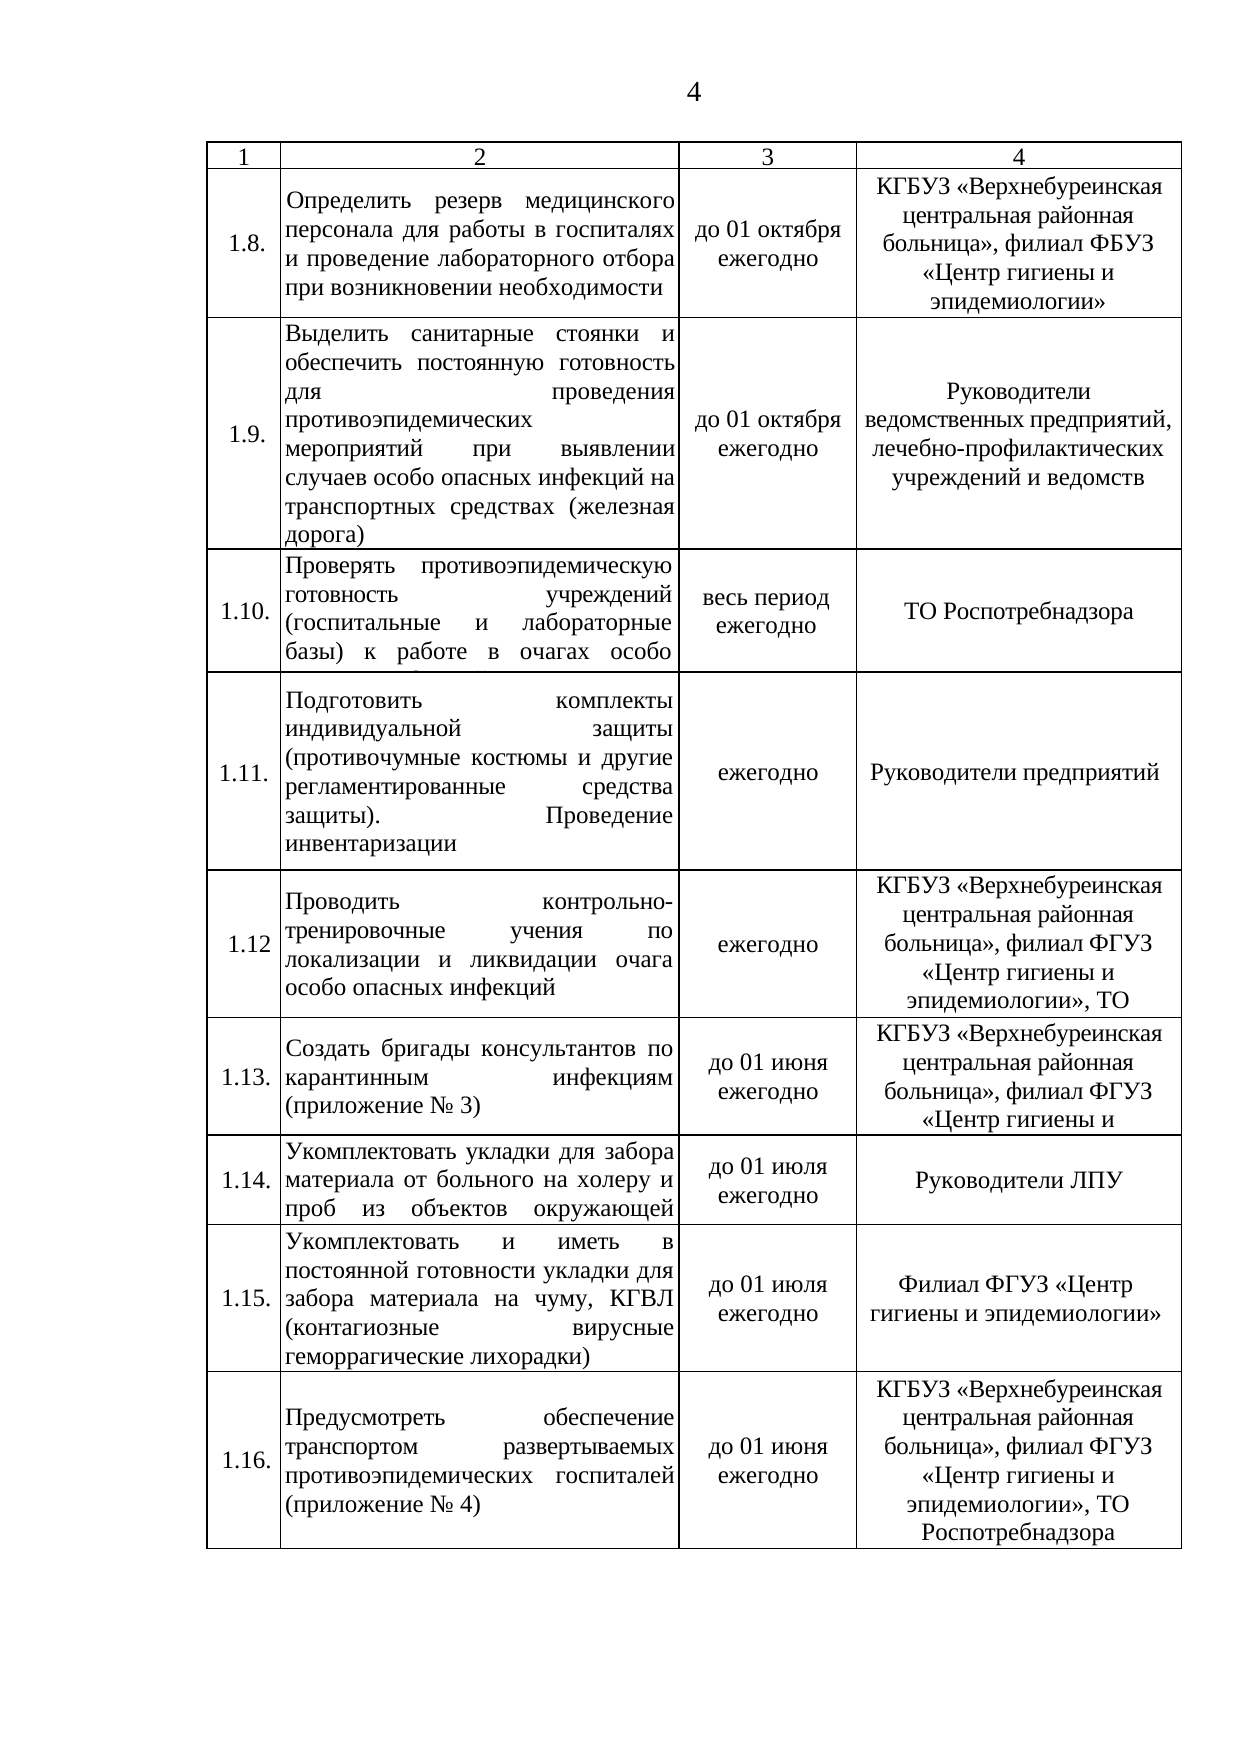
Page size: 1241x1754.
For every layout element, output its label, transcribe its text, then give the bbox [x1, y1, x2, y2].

table_cell 1.13. [208, 1018, 280, 1134]
table_cell Руководители ведомственных предприятий, лечебно-профилактических учреждений и ведомств [857, 318, 1181, 548]
table_cell Руководители предприятий [857, 673, 1181, 869]
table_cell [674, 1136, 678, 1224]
table_cell КГБУЗ «Верхнебуреинская центральная районная больница», филиал ФБУЗ «Центр гигиены и эпидемиологии» [857, 169, 1181, 317]
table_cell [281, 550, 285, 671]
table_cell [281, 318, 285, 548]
table_cell 1.12 [208, 871, 280, 1017]
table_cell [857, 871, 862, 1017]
table_cell 1.16. [208, 1372, 280, 1548]
table_cell до 01 июня ежегодно [680, 1372, 856, 1548]
table_cell до 01 июля ежегодно [680, 1136, 856, 1224]
table_cell до 01 октября ежегодно [680, 318, 856, 548]
table_cell до 01 октября ежегодно [680, 169, 856, 317]
table_cell Укомплектовать и иметь в постоянной готовности укладки для забора материала на чуму, КГВЛ (контагиозные вирусные геморрагические лихорадки) [281, 1225, 678, 1371]
table_cell Руководители ЛПУ [857, 1136, 1181, 1224]
table_cell КГБУЗ «Верхнебуреинская центральная районная больница», филиал ФГУЗ «Центр гигиены и эпидемиологии», ТО Роспотребнадзора [857, 1372, 1181, 1548]
table_cell Проводить контрольно-тренировочные учения по локализации и ликвидации очага особо опасных инфекций [281, 871, 678, 1017]
table_cell 1.9. [208, 318, 280, 548]
table_cell Предусмотреть обеспечение транспортом развертываемых противоэпидемических госпиталей (приложение № 4) [281, 1372, 678, 1548]
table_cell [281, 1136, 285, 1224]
table_cell весь период ежегодно [680, 550, 856, 671]
table_cell Создать бригады консультантов по карантинным инфекциям (приложение № 3) [281, 1018, 678, 1134]
table_cell 1.10. [208, 550, 280, 671]
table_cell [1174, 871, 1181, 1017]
table_cell 1.15. [208, 1225, 280, 1371]
table_cell 1.8. [208, 169, 280, 317]
table_cell Подготовить комплекты индивидуальной защиты (противочумные костюмы и другие регламентированные средства защиты). Проведение инвентаризации [281, 673, 678, 869]
table_cell ТО Роспотребнадзора [857, 550, 1181, 671]
table_cell ежегодно [680, 871, 856, 1017]
table_cell ежегодно [680, 673, 856, 869]
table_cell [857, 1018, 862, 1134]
table_cell 1.14. [208, 1136, 280, 1224]
table_cell Определить резерв медицинского персонала для работы в госпиталях и проведение лабораторного отбора при возникновении необходимости [281, 169, 678, 317]
table_cell Филиал ФГУЗ «Центр гигиены и эпидемиологии» [857, 1225, 1181, 1371]
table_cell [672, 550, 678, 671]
table_cell до 01 июля ежегодно [680, 1225, 856, 1371]
table_cell до 01 июня ежегодно [680, 1018, 856, 1134]
table_cell 1.11. [208, 673, 280, 869]
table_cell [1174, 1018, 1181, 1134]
